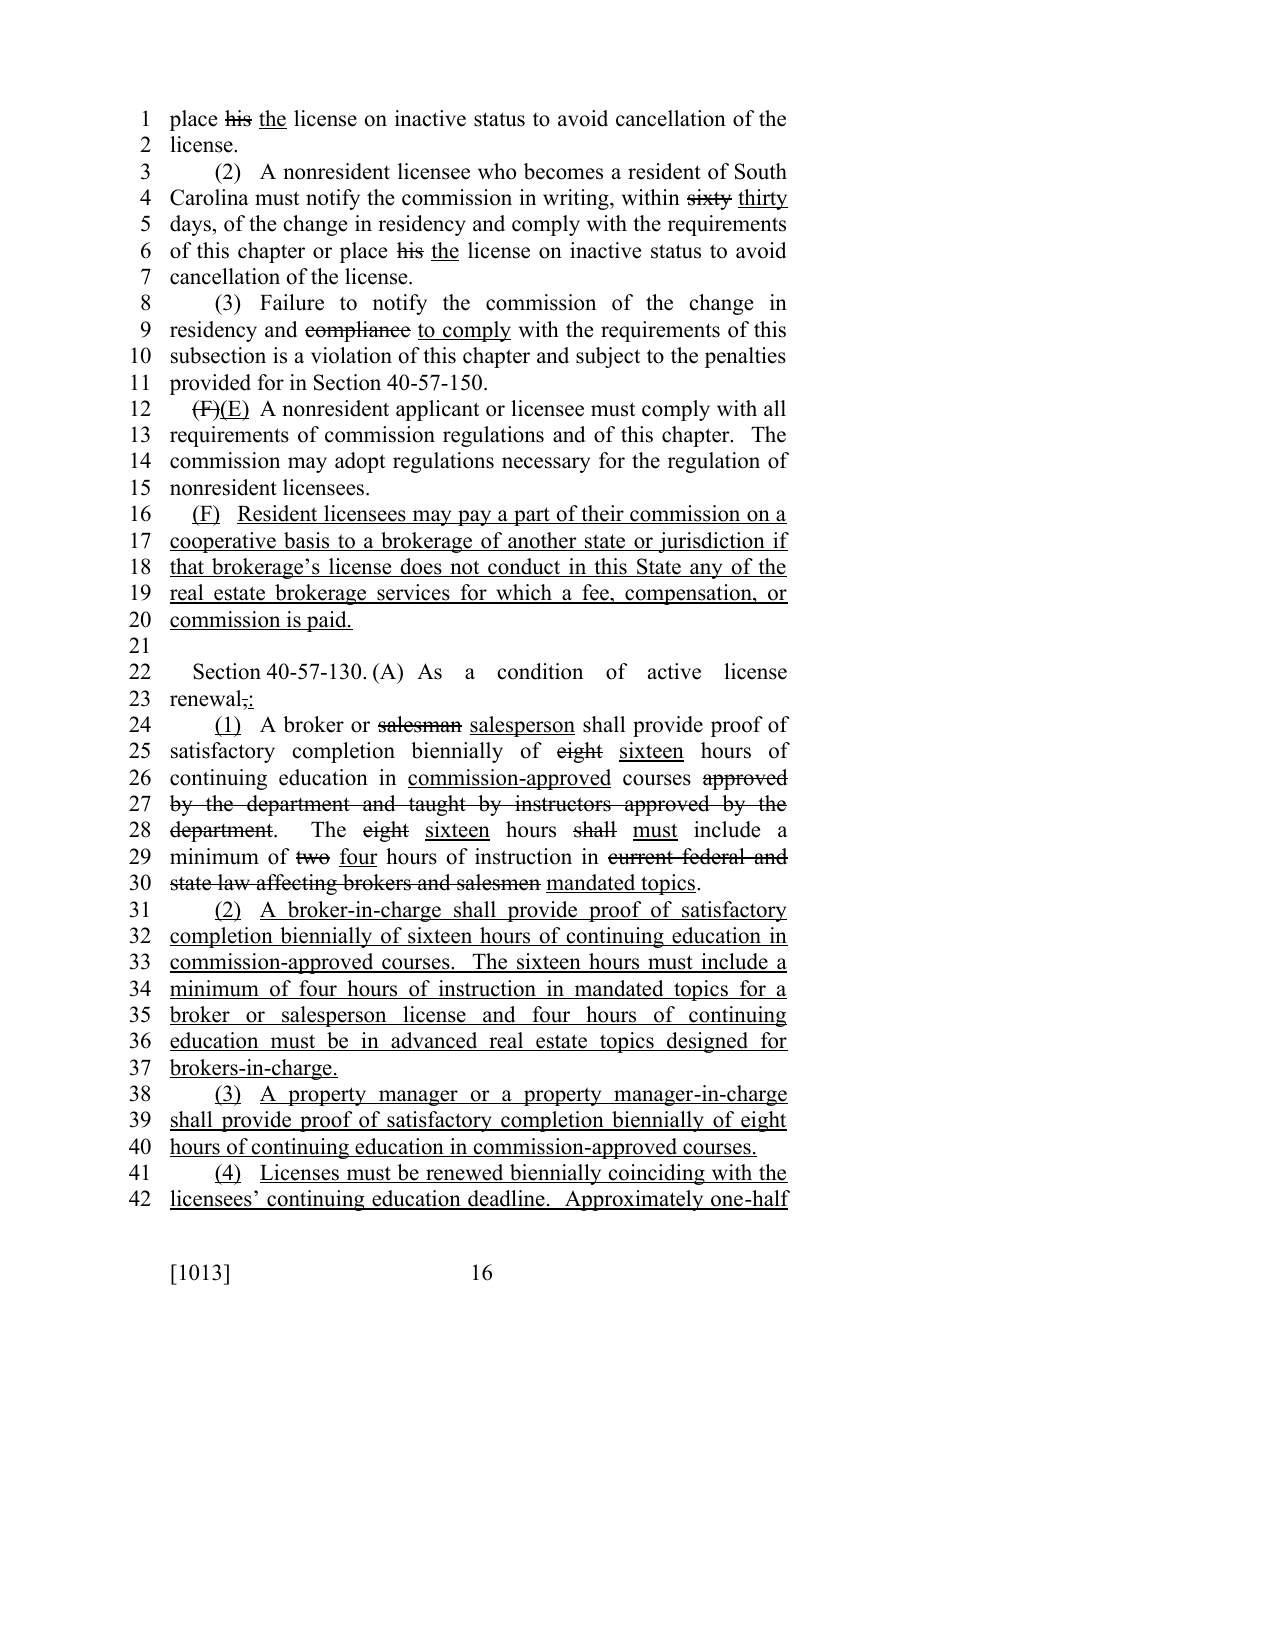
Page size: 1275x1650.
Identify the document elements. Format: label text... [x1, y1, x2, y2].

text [169, 1159, 787, 1208]
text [169, 105, 787, 158]
text (3) Failure to notify the commission of the change in residency and compliance to comply with the requirements of this subsection is a violation of this chapter and subject to the penalties provided for in Section 40-57-150. [169, 289, 787, 395]
text (3) A property manager or a property manager-in-charge shall provide proof of satisfactory completion biennially of eight hours of continuing education in commission-approved courses. [169, 1130, 787, 1159]
text (1) A broker or salesman salesperson shall provide proof of satisfactory completion biennially of eight sixteen hours of continuing education in commission-approved courses approved by the department and taught by instructors approved by the department. The eight sixteen hours shall must include a minimum of two four hours of instruction in current federal and state law affecting brokers and salesmen mandated topics. [169, 711, 787, 805]
text Section 40-57-130. (A) As a condition of active license renewal,: [169, 658, 787, 711]
text (2) A nonresident licensee who becomes a resident of South Carolina must notify the commission in writing, within sixty thirty days, of the change in residency and comply with the requirements of this chapter or place his the license on inactive status to avoid cancellation of the license. [169, 158, 787, 289]
text (1) A broker or salesman salesperson shall provide proof of satisfactory completion biennially of eight sixteen hours of continuing education in commission-approved courses approved by the department and taught by instructors approved by the department. The eight sixteen hours shall must include a minimum of two four hours of instruction in current federal and state law affecting brokers and salesmen mandated topics. [169, 806, 787, 896]
text (F) Resident licensees may pay a part of their commission on a cooperative basis to a brokerage of another state or jurisdiction if that brokerage’s license does not conduct in this State any of the real estate brokerage services for which a fee, compensation, or commission is paid. [169, 603, 787, 632]
text (F)(E) A nonresident applicant or licensee must comply with all requirements of commission regulations and of this chapter. The commission may adopt regulations necessary for the regulation of nonresident licensees. [169, 395, 787, 500]
text (2) A broker-in-charge shall provide proof of satisfactory completion biennially of sixteen hours of continuing education in commission-approved courses. The sixteen hours must include a minimum of four hours of instruction in mandated topics for a broker or salesperson license and four hours of continuing education must be in advanced real estate topics designed for brokers-in-charge. [169, 896, 787, 945]
text (3) A property manager or a property manager-in-charge shall provide proof of satisfactory completion biennially of eight hours of continuing education in commission-approved courses. [169, 1080, 787, 1129]
text (F) Resident licensees may pay a part of their commission on a cooperative basis to a brokerage of another state or jurisdiction if that brokerage’s license does not conduct in this State any of the real estate brokerage services for which a fee, compensation, or commission is paid. [169, 500, 787, 550]
